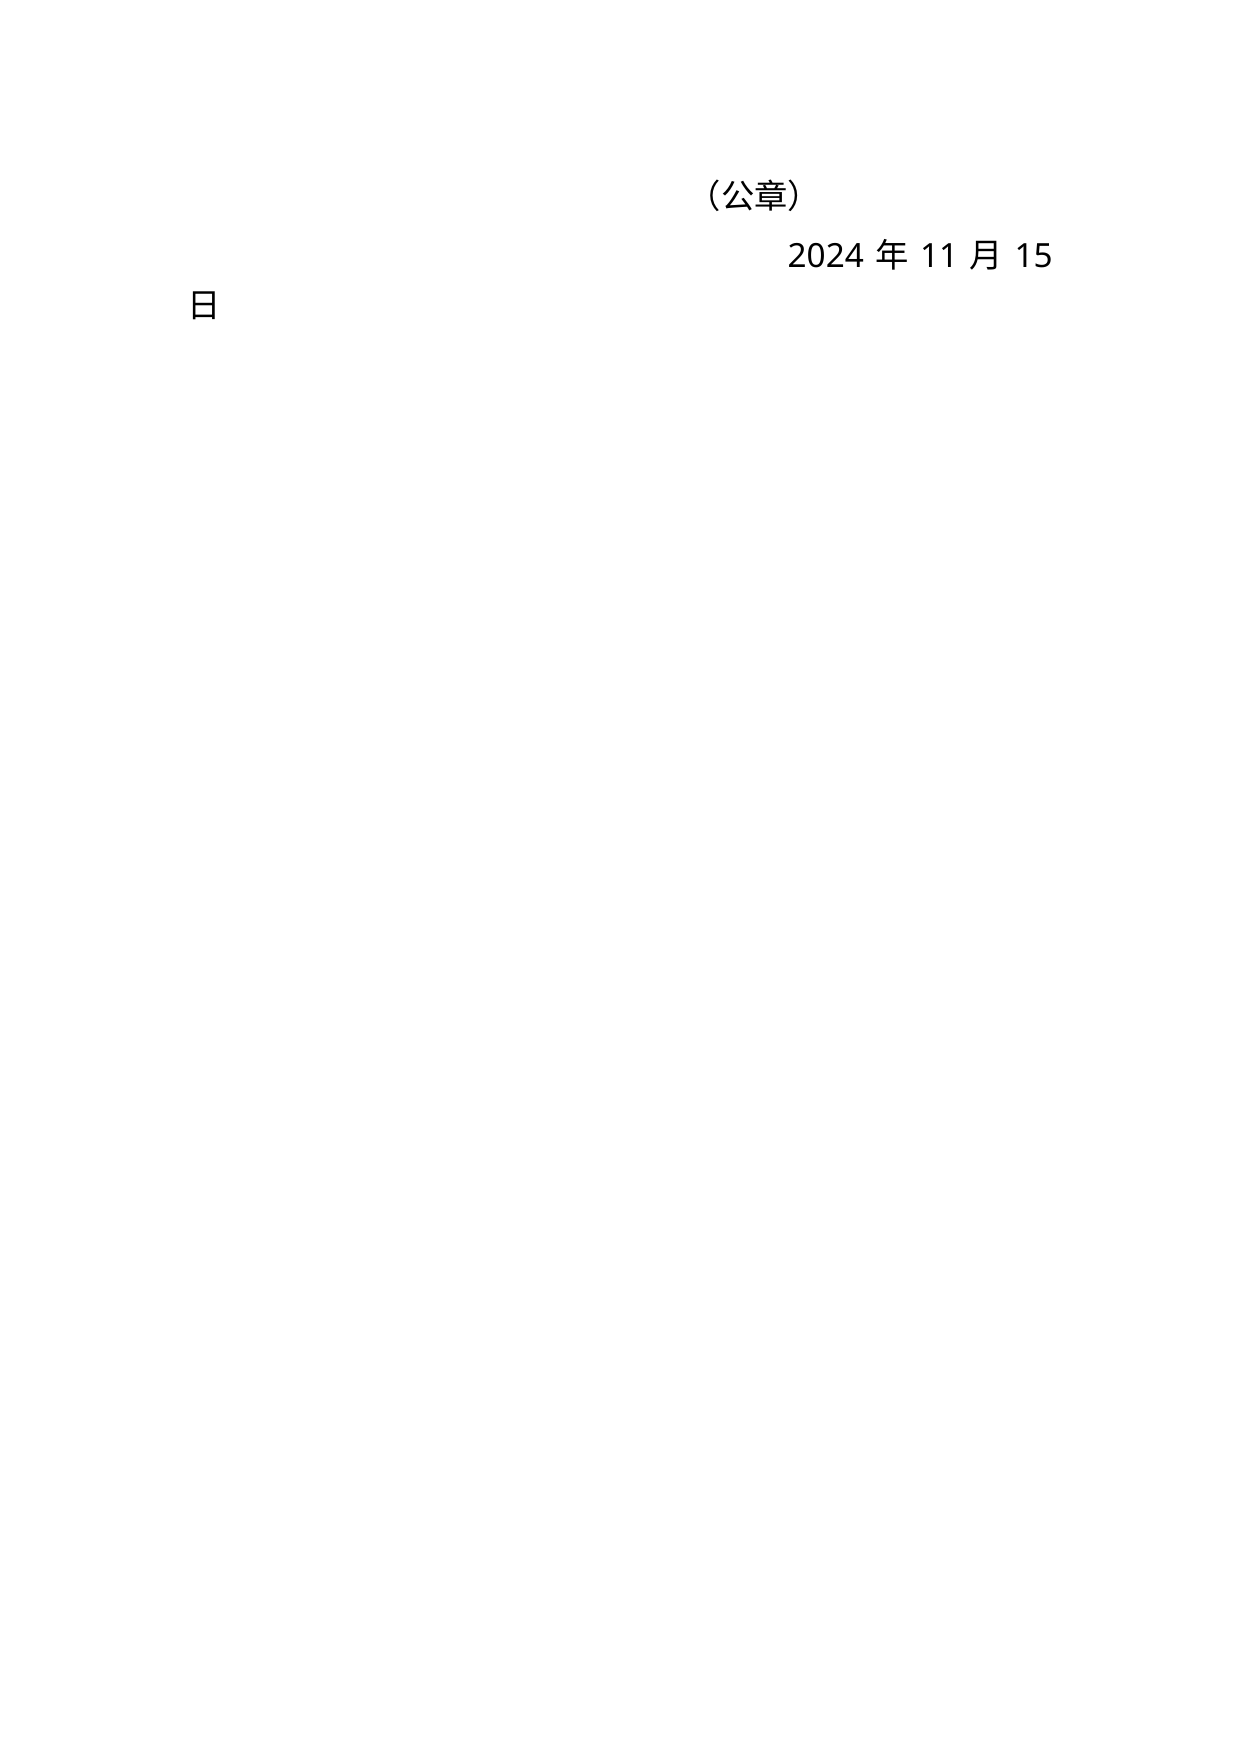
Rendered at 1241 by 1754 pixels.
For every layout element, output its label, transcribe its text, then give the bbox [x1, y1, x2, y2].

text 2024年11月15日 [187, 227, 1053, 327]
text （公章） [187, 162, 1053, 227]
